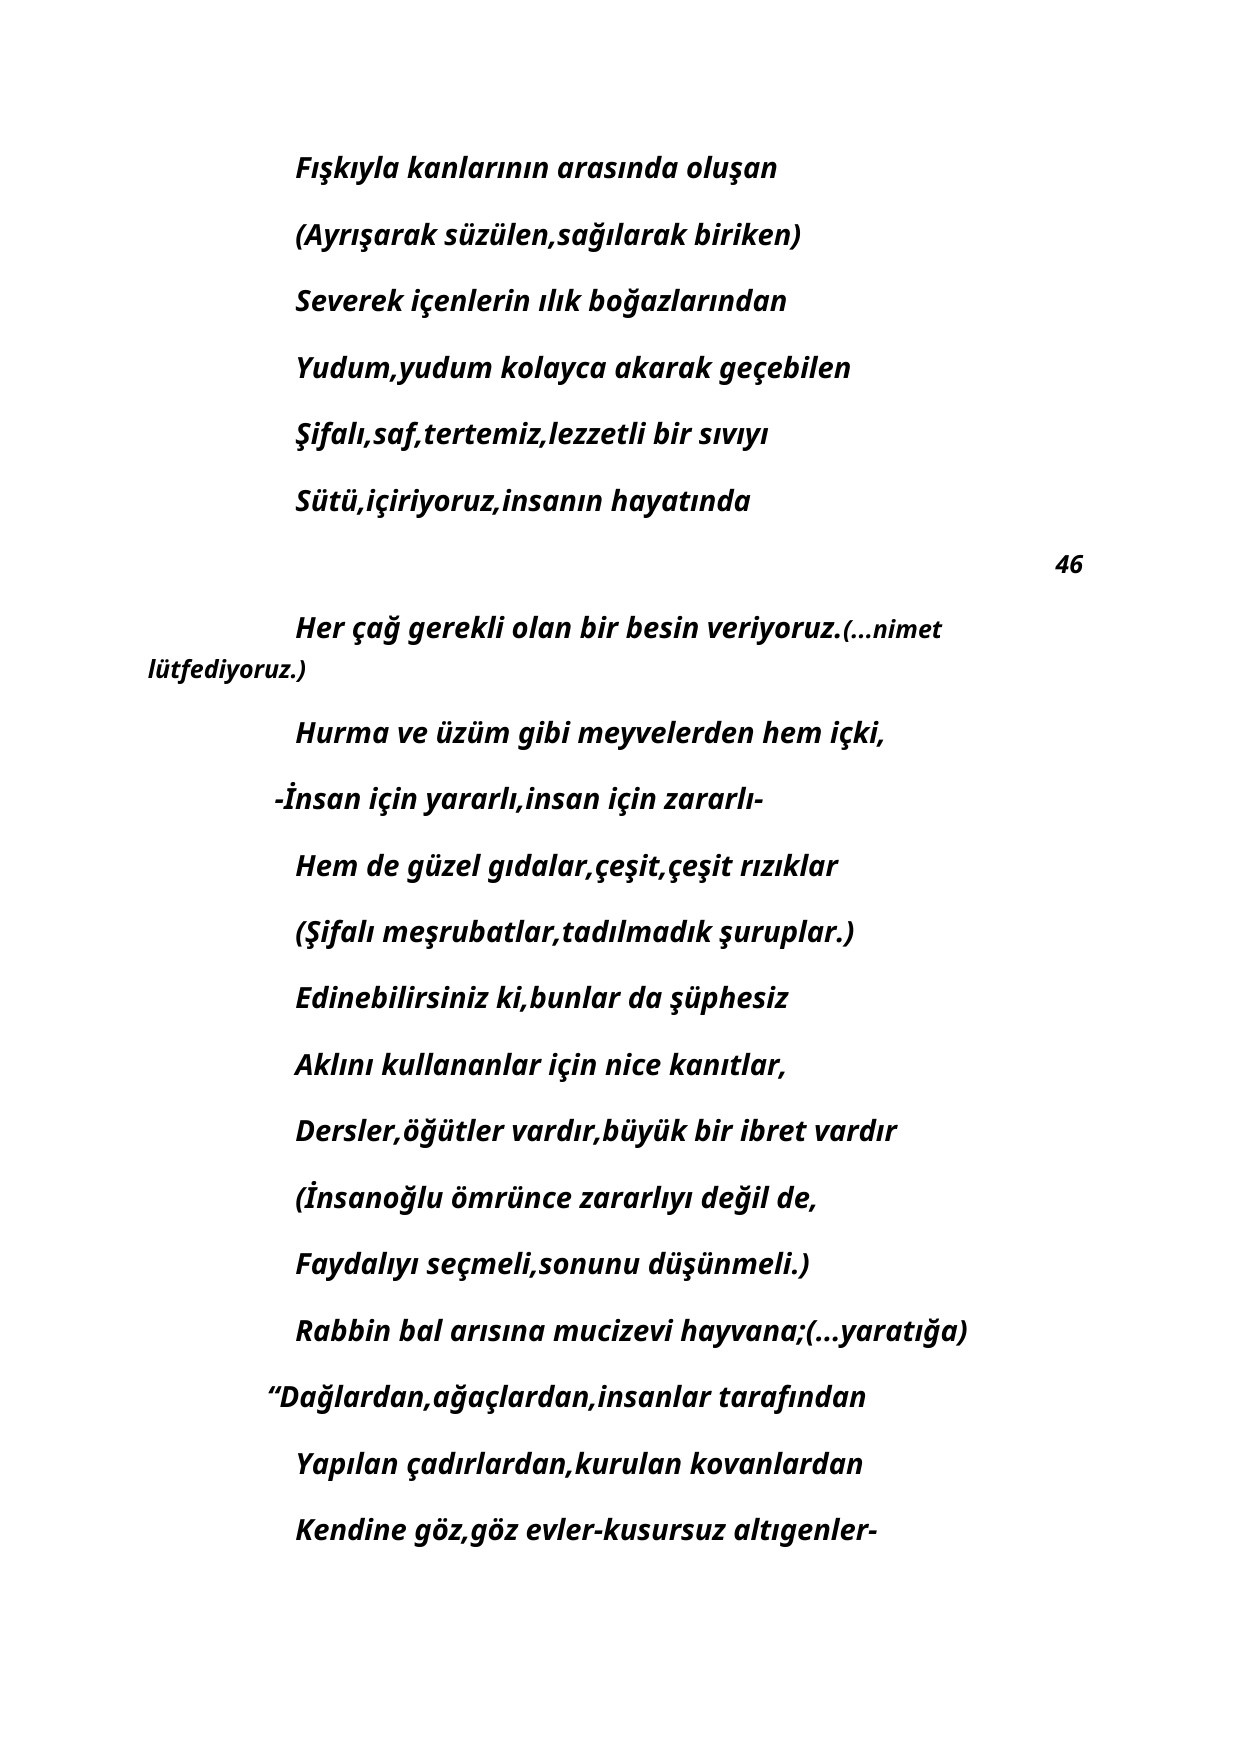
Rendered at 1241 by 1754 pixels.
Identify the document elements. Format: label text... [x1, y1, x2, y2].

text Severek içenlerin ılık boğazlarından [148, 281, 1093, 320]
text Hem de güzel gıdalar,çeşit,çeşit rızıklar [148, 845, 1093, 884]
text Fışkıyla kanlarının arasında oluşan [148, 148, 1093, 187]
text -İnsan için yararlı,insan için zararlı- [148, 778, 1093, 818]
text Aklını kullananlar için nice kanıtlar, [148, 1044, 1093, 1084]
text 46 [148, 546, 1093, 580]
text Yudum,yudum kolayca akarak geçebilen [148, 347, 1093, 387]
text (Şifalı meşrubatlar,tadılmadık şuruplar.) [148, 911, 1093, 951]
text Yapılan çadırlardan,kurulan kovanlardan [148, 1443, 1093, 1483]
text Şifalı,saf,tertemiz,lezzetli bir sıvıyı [148, 413, 1093, 453]
text Sütü,içiriyoruz,insanın hayatında [148, 480, 1093, 519]
text Dersler,öğütler vardır,büyük bir ibret vardır [148, 1111, 1093, 1150]
text Faydalıyı seçmeli,sonunu düşünmeli.) [148, 1244, 1093, 1283]
text (İnsanoğlu ömrünce zararlıyı değil de, [148, 1177, 1093, 1217]
text (Ayrışarak süzülen,sağılarak biriken) [148, 214, 1093, 254]
text Her çağ gerekli olan bir besin veriyoruz.(...nimet lütfediyoruz.) [148, 607, 1093, 686]
text “Dağlardan,ağaçlardan,insanlar tarafından [148, 1377, 1093, 1416]
text Kendine göz,göz evler-kusursuz altıgenler- [148, 1509, 1093, 1549]
text Rabbin bal arısına mucizevi hayvana;(...yaratığa) [148, 1310, 1093, 1350]
text Edinebilirsiniz ki,bunlar da şüphesiz [148, 978, 1093, 1017]
text Hurma ve üzüm gibi meyvelerden hem içki, [148, 712, 1093, 752]
